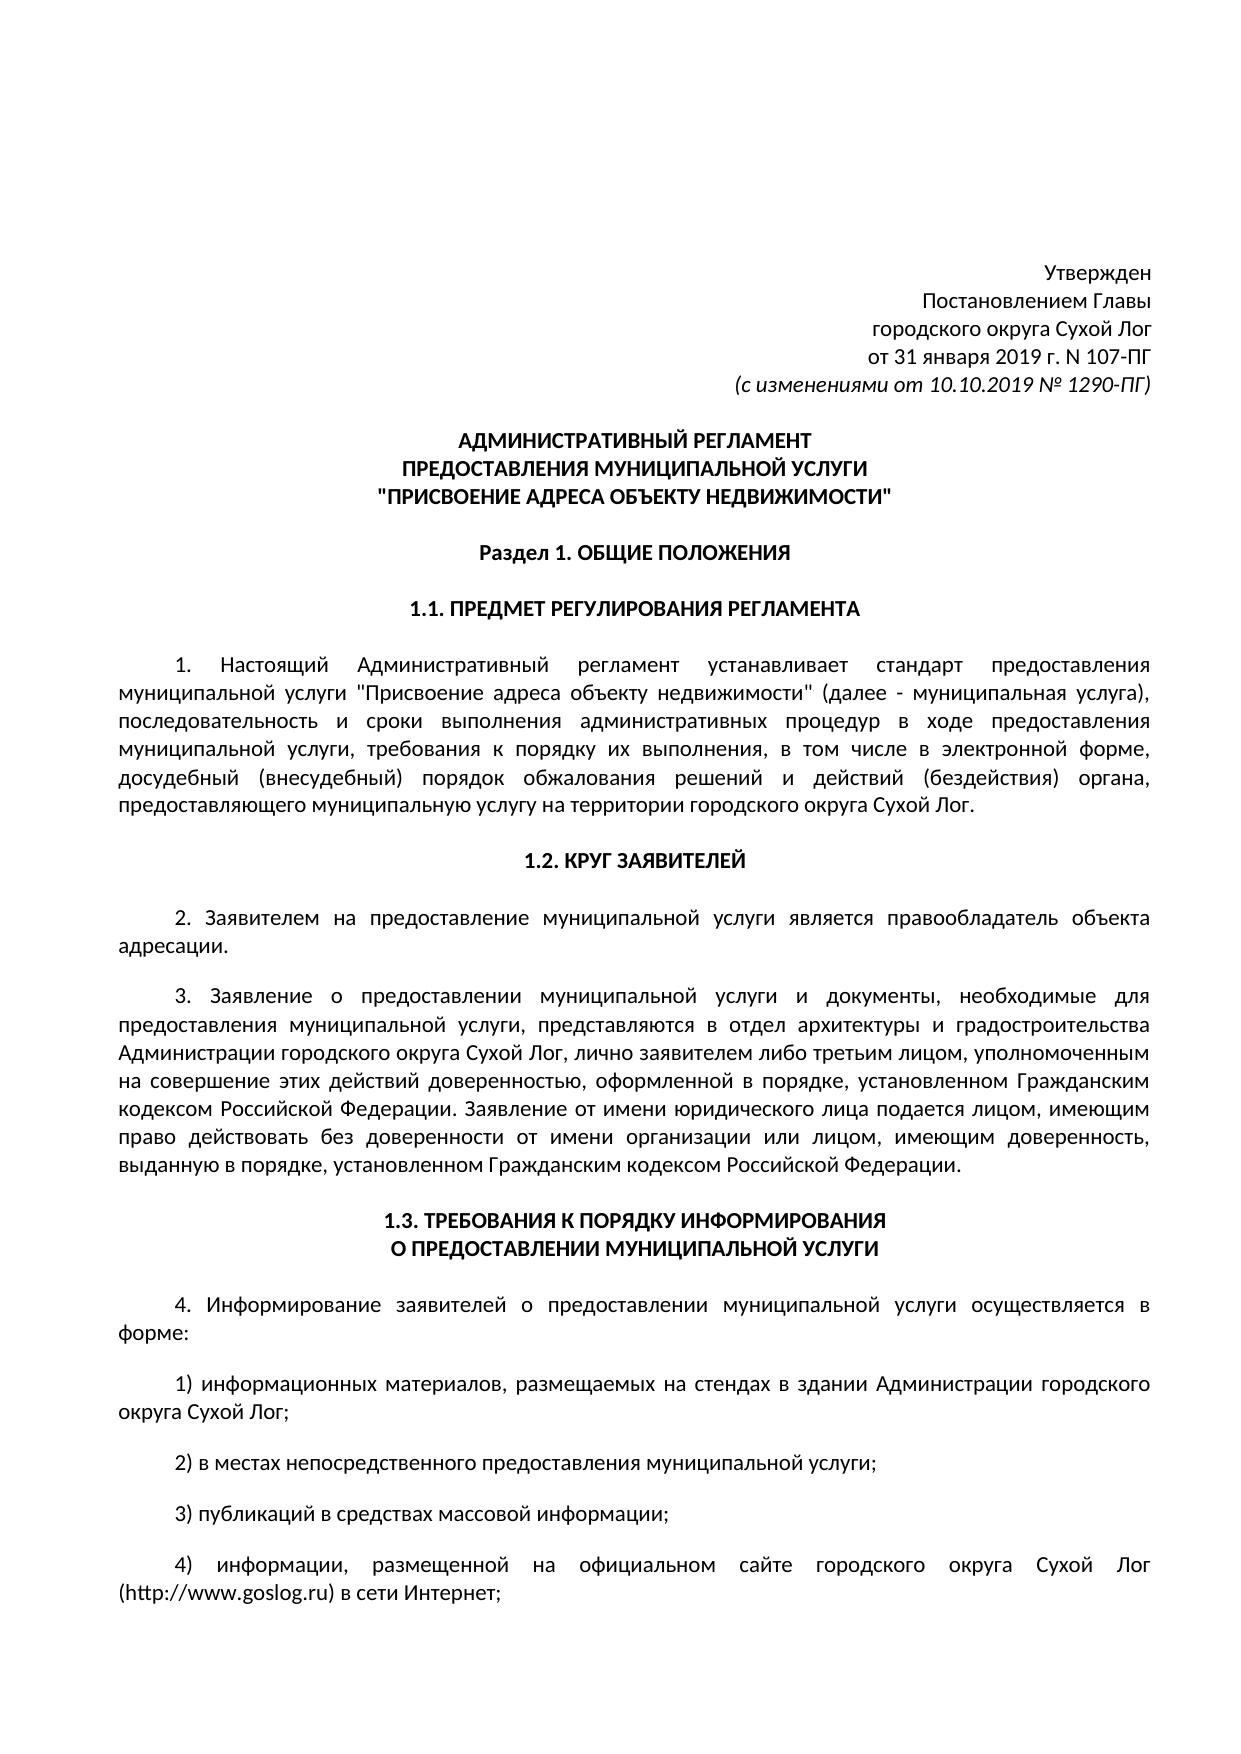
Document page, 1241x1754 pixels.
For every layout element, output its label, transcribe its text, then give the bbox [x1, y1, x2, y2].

title О ПРЕДОСТАВЛЕНИИ МУНИЦИПАЛЬНОЙ УСЛУГИ [118, 1234, 1152, 1262]
text 1. Настоящий Административный регламент устанавливает стандарт предоставления муниципальной услуги "Присвоение адреса объекту недвижимости" (далее - муниципальная услуга), последовательность и сроки выполнения административных процедур в ходе предоставления муниципальной услуги, требования к порядку их выполнения, в том числе в электронной форме, досудебный (внесудебный) порядок обжалования решений и действий (бездействия) органа, предоставляющего муниципальную услугу на территории городского округа Сухой Лог. [118, 651, 1152, 819]
title АДМИНИСТРАТИВНЫЙ РЕГЛАМЕНТ [118, 426, 1152, 454]
title Раздел 1. ОБЩИЕ ПОЛОЖЕНИЯ [118, 538, 1152, 566]
text от 31 января 2019 г. N 107-ПГ [118, 342, 1152, 370]
text 4) информации, размещенной на официальном сайте городского округа Сухой Лог (http://www.goslog.ru) в сети Интернет; [118, 1550, 1152, 1606]
title ПРЕДОСТАВЛЕНИЯ МУНИЦИПАЛЬНОЙ УСЛУГИ [118, 454, 1152, 482]
text (с изменениями от 10.10.2019 № 1290-ПГ) [118, 370, 1152, 398]
text 4. Информирование заявителей о предоставлении муниципальной услуги осуществляется в форме: [118, 1290, 1152, 1346]
text 2. Заявителем на предоставление муниципальной услуги является правообладатель объекта адресации. [118, 903, 1152, 959]
title 1.2. КРУГ ЗАЯВИТЕЛЕЙ [118, 847, 1152, 875]
title 1.1. ПРЕДМЕТ РЕГУЛИРОВАНИЯ РЕГЛАМЕНТА [118, 594, 1152, 622]
text 1) информационных материалов, размещаемых на стендах в здании Администрации городского округа Сухой Лог; [118, 1369, 1152, 1425]
text Утвержден [118, 258, 1152, 286]
text 3) публикаций в средствах массовой информации; [118, 1499, 1152, 1527]
text 2) в местах непосредственного предоставления муниципальной услуги; [118, 1448, 1152, 1476]
text Постановлением Главы [118, 286, 1152, 314]
title "ПРИСВОЕНИЕ АДРЕСА ОБЪЕКТУ НЕДВИЖИМОСТИ" [118, 482, 1152, 510]
title 1.3. ТРЕБОВАНИЯ К ПОРЯДКУ ИНФОРМИРОВАНИЯ [118, 1206, 1152, 1234]
text 3. Заявление о предоставлении муниципальной услуги и документы, необходимые для предоставления муниципальной услуги, представляются в отдел архитектуры и градостроительства Администрации городского округа Сухой Лог, лично заявителем либо третьим лицом, уполномоченным на совершение этих действий доверенностью, оформленной в порядке, установленном Гражданским кодексом Российской Федерации. Заявление от имени юридического лица подается лицом, имеющим право действовать без доверенности от имени организации или лицом, имеющим доверенность, выданную в порядке, установленном Гражданским кодексом Российской Федерации. [118, 982, 1152, 1178]
text городского округа Сухой Лог [118, 314, 1152, 342]
